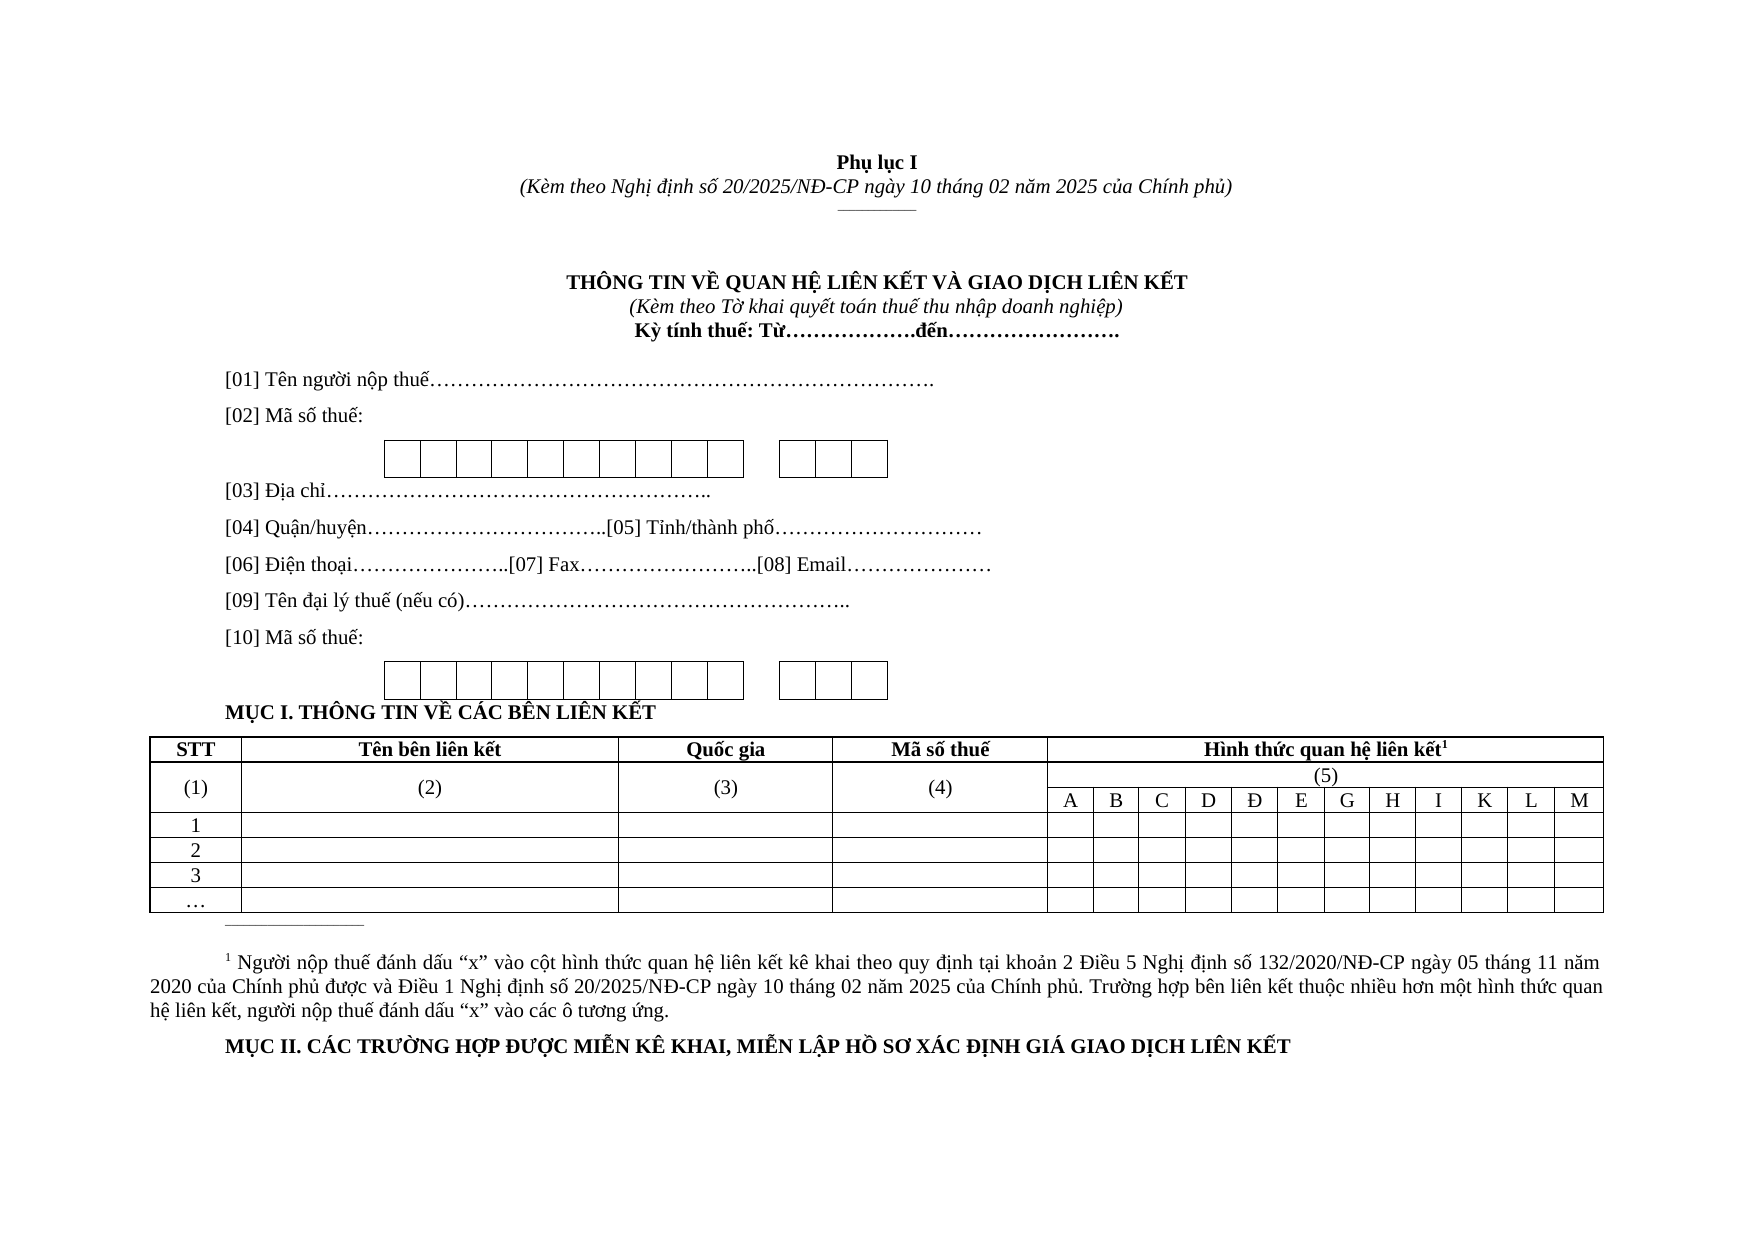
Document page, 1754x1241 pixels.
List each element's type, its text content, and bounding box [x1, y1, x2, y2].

table_header [672, 441, 707, 477]
table_cell [242, 888, 618, 912]
text Phụ lục I [150, 150, 1604, 174]
table_header [385, 441, 420, 477]
text MỤC I. THÔNG TIN VỀ CÁC BÊN LIÊN KẾT [150, 700, 1604, 724]
table_cell [1325, 863, 1369, 887]
table_cell [1048, 863, 1093, 887]
text [10] Mã số thuế: [150, 624, 1604, 649]
table_header [636, 662, 671, 699]
table_cell [619, 838, 832, 862]
text _____________ [150, 198, 1604, 222]
table_cell D [1186, 788, 1231, 812]
table_header [744, 661, 779, 699]
table_cell 3 [151, 863, 241, 887]
table_cell [1462, 863, 1507, 887]
table_header [600, 662, 635, 699]
table_cell (1) [151, 763, 241, 812]
table_cell E [1278, 788, 1324, 812]
table_cell … [151, 888, 241, 912]
table_header [528, 662, 563, 699]
table_cell [1186, 838, 1231, 862]
table_cell B [1094, 788, 1138, 812]
table_cell [619, 888, 832, 912]
table_cell [1139, 888, 1185, 912]
table_header [816, 662, 851, 699]
table_cell [1508, 838, 1554, 862]
table_cell A [1048, 788, 1093, 812]
table_cell [1325, 888, 1369, 912]
table_header [708, 441, 743, 477]
table_cell [1232, 888, 1277, 912]
table_cell [1139, 863, 1185, 887]
table_cell [1232, 838, 1277, 862]
table_cell [1416, 838, 1461, 862]
table_cell C [1139, 788, 1185, 812]
table_cell H [1370, 788, 1415, 812]
table_header [564, 662, 599, 699]
table_header [816, 441, 851, 477]
table_header [457, 441, 491, 477]
table_cell G [1325, 788, 1369, 812]
text [09] Tên đại lý thuế (nếu có)……………………………………………….. [150, 588, 1604, 612]
table_cell (5) [1048, 763, 1603, 787]
table_header Mã số thuế [833, 738, 1047, 761]
table_cell [1555, 863, 1603, 887]
table_cell L [1508, 788, 1554, 812]
table_cell [1325, 813, 1369, 837]
table_cell [1462, 838, 1507, 862]
table_cell [1186, 863, 1231, 887]
text (Kèm theo Nghị định số 20/2025/NĐ-CP ngày 10 tháng 02 năm 2025 của Chính phủ) [150, 174, 1604, 198]
text 1 Người nộp thuế đánh dấu “x” vào cột hình thức quan hệ liên kết kê khai theo quy định tại khoản 2 Điều 5 Nghị định số 132/2020/NĐ-CP ngày 05 tháng 11 năm 2020 của Chính phủ được và Điều 1 Nghị định số 20/2025/NĐ-CP ngày 10 tháng 02 năm 2025 của Chính phủ. Trường hợp bên liên kết thuộc nhiều hơn một hình thức quan hệ liên kết, người nộp thuế đánh dấu “x” vào các ô tương ứng. [150, 950, 1604, 1022]
table_header [672, 662, 707, 699]
table_cell [1048, 838, 1093, 862]
table_cell [1325, 838, 1369, 862]
table_header [528, 441, 563, 477]
table_header [385, 662, 420, 699]
table_cell [1278, 888, 1324, 912]
table_cell [242, 863, 618, 887]
table_header STT [151, 738, 241, 761]
table_cell [1094, 888, 1138, 912]
table_header [421, 441, 456, 477]
text _______________________ [150, 913, 1604, 937]
table_cell [833, 813, 1047, 837]
table_header [457, 662, 491, 699]
text MỤC II. CÁC TRƯỜNG HỢP ĐƯỢC MIỄN KÊ KHAI, MIỄN LẬP HỒ SƠ XÁC ĐỊNH GIÁ GIAO DỊCH LIÊN KẾT [150, 1034, 1604, 1058]
table_cell [1555, 838, 1603, 862]
table_header [708, 662, 743, 699]
table_header [780, 441, 815, 477]
table_header [780, 662, 815, 699]
table_cell [1278, 813, 1324, 837]
table_cell [1278, 838, 1324, 862]
table_cell 1 [151, 813, 241, 837]
table_cell [1416, 813, 1461, 837]
table_header Quốc gia [619, 738, 832, 761]
table_header [852, 441, 887, 477]
table_cell [1508, 813, 1554, 837]
table_cell M [1555, 788, 1603, 812]
table_cell [833, 863, 1047, 887]
table_cell [1508, 888, 1554, 912]
table_cell (4) [833, 763, 1047, 812]
table_cell [1094, 838, 1138, 862]
table_cell [1555, 888, 1603, 912]
table_cell [619, 813, 832, 837]
table_cell [1370, 863, 1415, 887]
text THÔNG TIN VỀ QUAN HỆ LIÊN KẾT VÀ GIAO DỊCH LIÊN KẾT (Kèm theo Tờ khai quyết toán thuế thu nhập doanh nghiệp) Kỳ tính thuế: Từ……………….đến……………………. [150, 270, 1604, 342]
table_cell [1232, 813, 1277, 837]
table_cell [1416, 863, 1461, 887]
table_cell [1462, 813, 1507, 837]
table_cell [1186, 813, 1231, 837]
table_header Tên bên liên kết [242, 738, 618, 761]
table_cell [1508, 863, 1554, 887]
text [01] Tên người nộp thuế………………………………………………………………. [150, 367, 1604, 391]
text [02] Mã số thuế: [150, 403, 1604, 427]
table_header [492, 662, 527, 699]
table_header [852, 662, 887, 699]
table_cell (3) [619, 763, 832, 812]
table_cell [1048, 813, 1093, 837]
table_cell [1462, 888, 1507, 912]
text [06] Điện thoại…………………..[07] Fax……………………..[08] Email………………… [150, 551, 1604, 576]
table_cell [1232, 863, 1277, 887]
table_cell [242, 813, 618, 837]
table_header [421, 662, 456, 699]
text [03] Địa chỉ……………………………………………….. [150, 478, 1604, 502]
table_cell [833, 838, 1047, 862]
table_cell [619, 863, 832, 887]
table_cell 2 [151, 838, 241, 862]
table_cell [1186, 888, 1231, 912]
table_header [564, 441, 599, 477]
table_cell [242, 838, 618, 862]
table_cell [1139, 838, 1185, 862]
table_cell [1048, 888, 1093, 912]
table_cell [1094, 813, 1138, 837]
text [04] Quận/huyện……………………………..[05] Tỉnh/thành phố………………………… [150, 515, 1604, 539]
table_header [492, 441, 527, 477]
table_header [744, 440, 779, 477]
table_cell [1555, 813, 1603, 837]
table_cell Đ [1232, 788, 1277, 812]
table_header [636, 441, 671, 477]
table_cell [1370, 813, 1415, 837]
table_cell [1370, 838, 1415, 862]
table_cell [1278, 863, 1324, 887]
table_cell [1370, 888, 1415, 912]
table_cell [1139, 813, 1185, 837]
table_cell I [1416, 788, 1461, 812]
table_cell [1416, 888, 1461, 912]
table_header Hình thức quan hệ liên kết1 [1048, 738, 1603, 761]
table_cell [833, 888, 1047, 912]
table_cell (2) [242, 763, 618, 812]
table_header [600, 441, 635, 477]
table_cell [1094, 863, 1138, 887]
table_cell K [1462, 788, 1507, 812]
